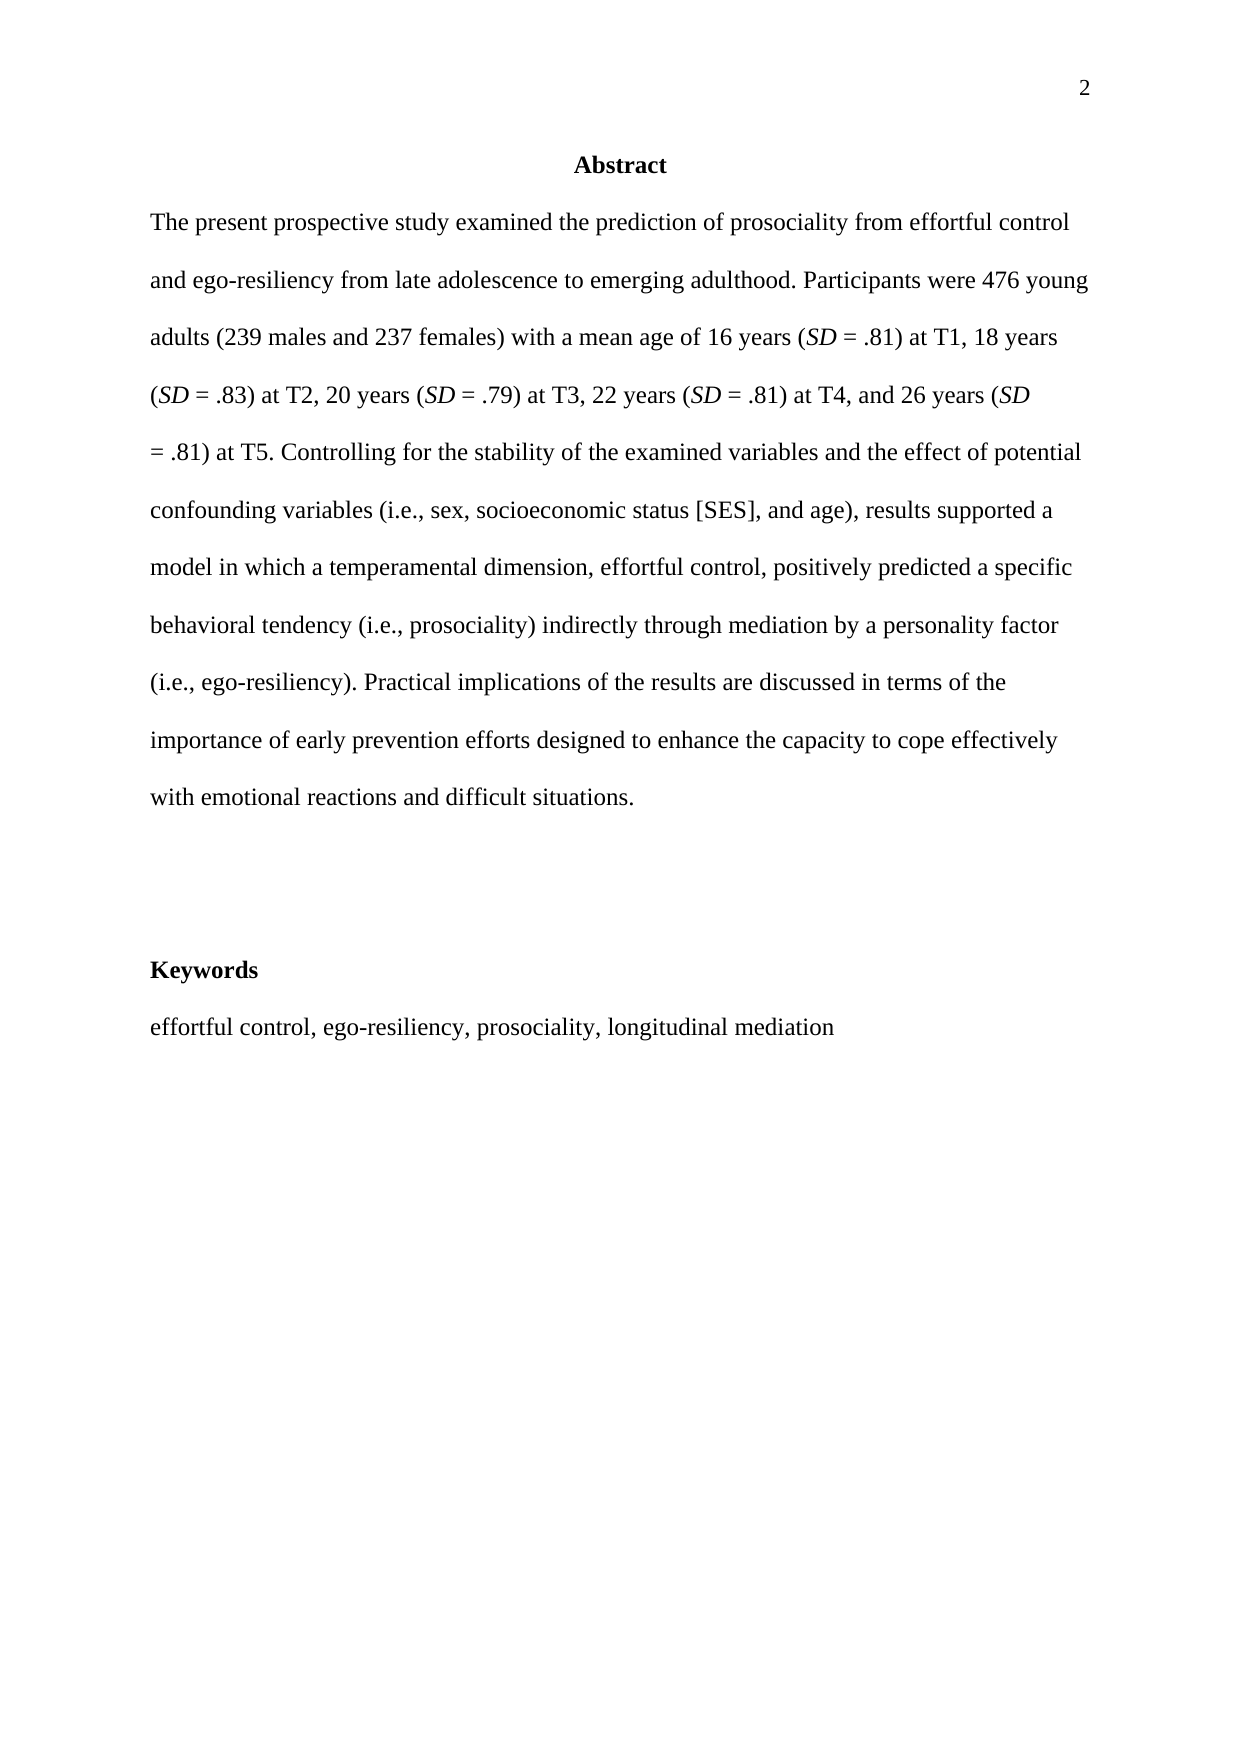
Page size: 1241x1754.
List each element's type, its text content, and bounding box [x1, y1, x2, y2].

text The present prospective study examined the prediction of prosociality from effortful control and ego-resiliency from late adolescence to emerging adulthood. Participants were 476 young adults (239 males and 237 females) with a mean age of 16 years (SD = .81) at T1, 18 years (SD = .83) at T2, 20 years (SD = .79) at T3, 22 years (SD = .81) at T4, and 26 years (SD = .81) at T5. Controlling for the stability of the examined variables and the effect of potential confounding variables (i.e., sex, socioeconomic status [SES], and age), results supported a model in which a temperamental dimension, effortful control, positively predicted a specific behavioral tendency (i.e., prosociality) indirectly through mediation by a personality factor (i.e., ego-resiliency). Practical implications of the results are discussed in terms of the importance of early prevention efforts designed to enhance the capacity to cope effectively with emotional reactions and difficult situations. [150, 207, 1090, 811]
text Abstract [150, 150, 1090, 179]
text Keywords [150, 955, 1090, 984]
text effortful control, ego-resiliency, prosociality, longitudinal mediation [150, 1012, 1090, 1041]
